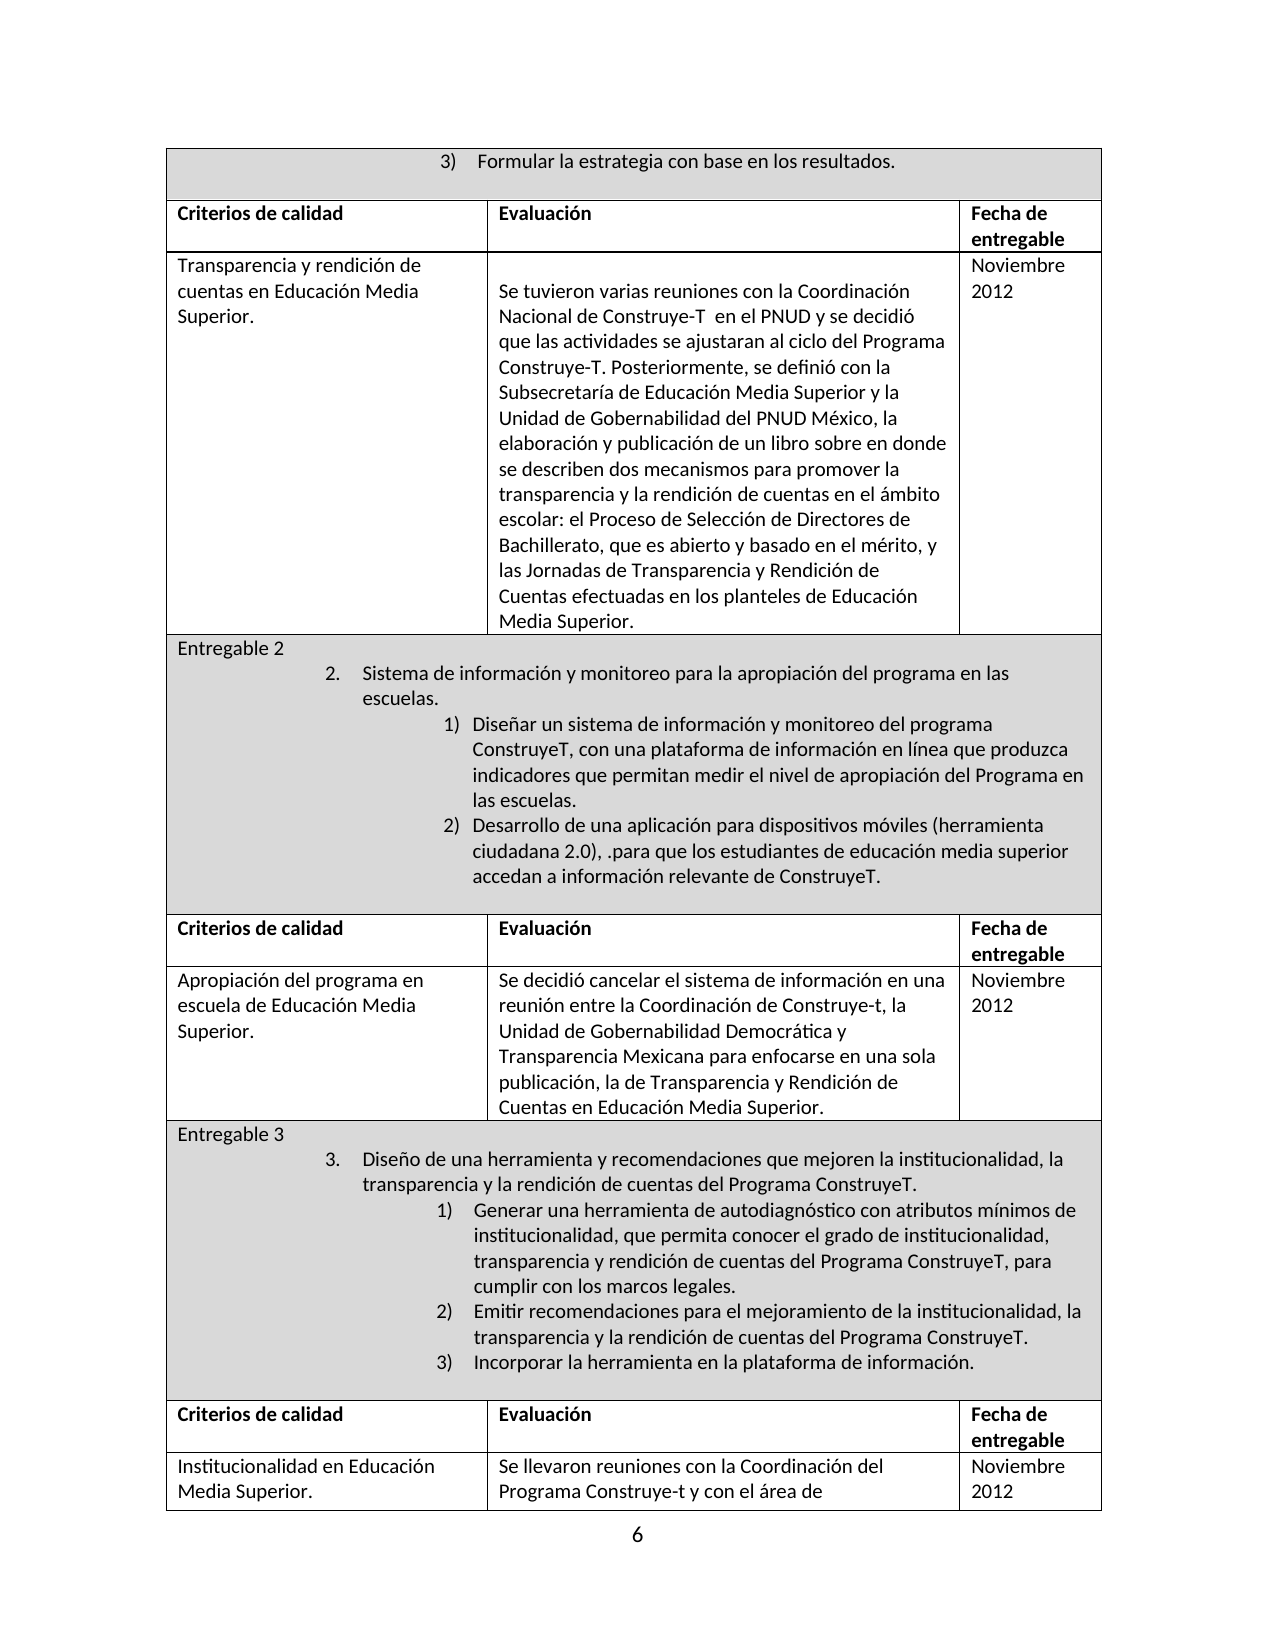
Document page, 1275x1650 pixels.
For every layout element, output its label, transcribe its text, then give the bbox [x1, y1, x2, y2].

table_cell Evaluación [488, 1401, 959, 1452]
table_cell Transparencia y rendición de cuentas en Educación Media Superior. [167, 253, 487, 634]
table_cell Apropiación del programa en escuela de Educación Media Superior. [167, 967, 487, 1120]
table_cell Noviembre 2012 [960, 1453, 1101, 1510]
table_cell Entregable 3 Diseño de una herramienta y recomendaciones que mejoren la institucionalidad, la transparencia y la rendición de cuentas del Programa ConstruyeT. Generar una herramienta de autodiagnóstico con atributos mínimos de institucionalidad, que permita conocer el grado de institucionalidad, transparencia y rendición de cuentas del Programa ConstruyeT, para cumplir con los marcos legales. Emitir recomendaciones para el mejoramiento de la institucionalidad, la transparencia y la rendición de cuentas del Programa ConstruyeT. Incorporar la herramienta en la plataforma de información. [167, 1121, 1101, 1400]
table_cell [167, 149, 1101, 199]
table_cell Evaluación [488, 915, 959, 966]
table_cell Criterios de calidad [167, 201, 487, 251]
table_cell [167, 1453, 487, 1510]
table_cell Fecha de entregable [960, 201, 1101, 251]
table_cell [488, 1453, 959, 1510]
table_cell Noviembre 2012 [960, 253, 1101, 634]
table_cell Criterios de calidad [167, 1401, 487, 1452]
table_cell Noviembre 2012 [960, 967, 1101, 1120]
table_cell Criterios de calidad [167, 915, 487, 966]
table_cell Se tuvieron varias reuniones con la Coordinación Nacional de Construye-T en el PNUD y se decidió que las actividades se ajustaran al ciclo del Programa Construye-T. Posteriormente, se definió con la Subsecretaría de Educación Media Superior y la Unidad de Gobernabilidad del PNUD México, la elaboración y publicación de un libro sobre en donde se describen dos mecanismos para promover la transparencia y la rendición de cuentas en el ámbito escolar: el Proceso de Selección de Directores de Bachillerato, que es abierto y basado en el mérito, y las Jornadas de Transparencia y Rendición de Cuentas efectuadas en los planteles de Educación Media Superior. [488, 253, 959, 634]
table_cell Se decidió cancelar el sistema de información en una reunión entre la Coordinación de Construye-t, la Unidad de Gobernabilidad Democrática y Transparencia Mexicana para enfocarse en una sola publicación, la de Transparencia y Rendición de Cuentas en Educación Media Superior. [488, 967, 959, 1120]
table_cell Fecha de entregable [960, 1401, 1101, 1452]
table_cell Fecha de entregable [960, 915, 1101, 966]
table_cell Entregable 2 Sistema de información y monitoreo para la apropiación del programa en las escuelas. Diseñar un sistema de información y monitoreo del programa ConstruyeT, con una plataforma de información en línea que produzca indicadores que permitan medir el nivel de apropiación del Programa en las escuelas. Desarrollo de una aplicación para dispositivos móviles (herramienta ciudadana 2.0), .para que los estudiantes de educación media superior accedan a información relevante de ConstruyeT. [167, 635, 1101, 914]
table_cell Evaluación [488, 201, 959, 251]
